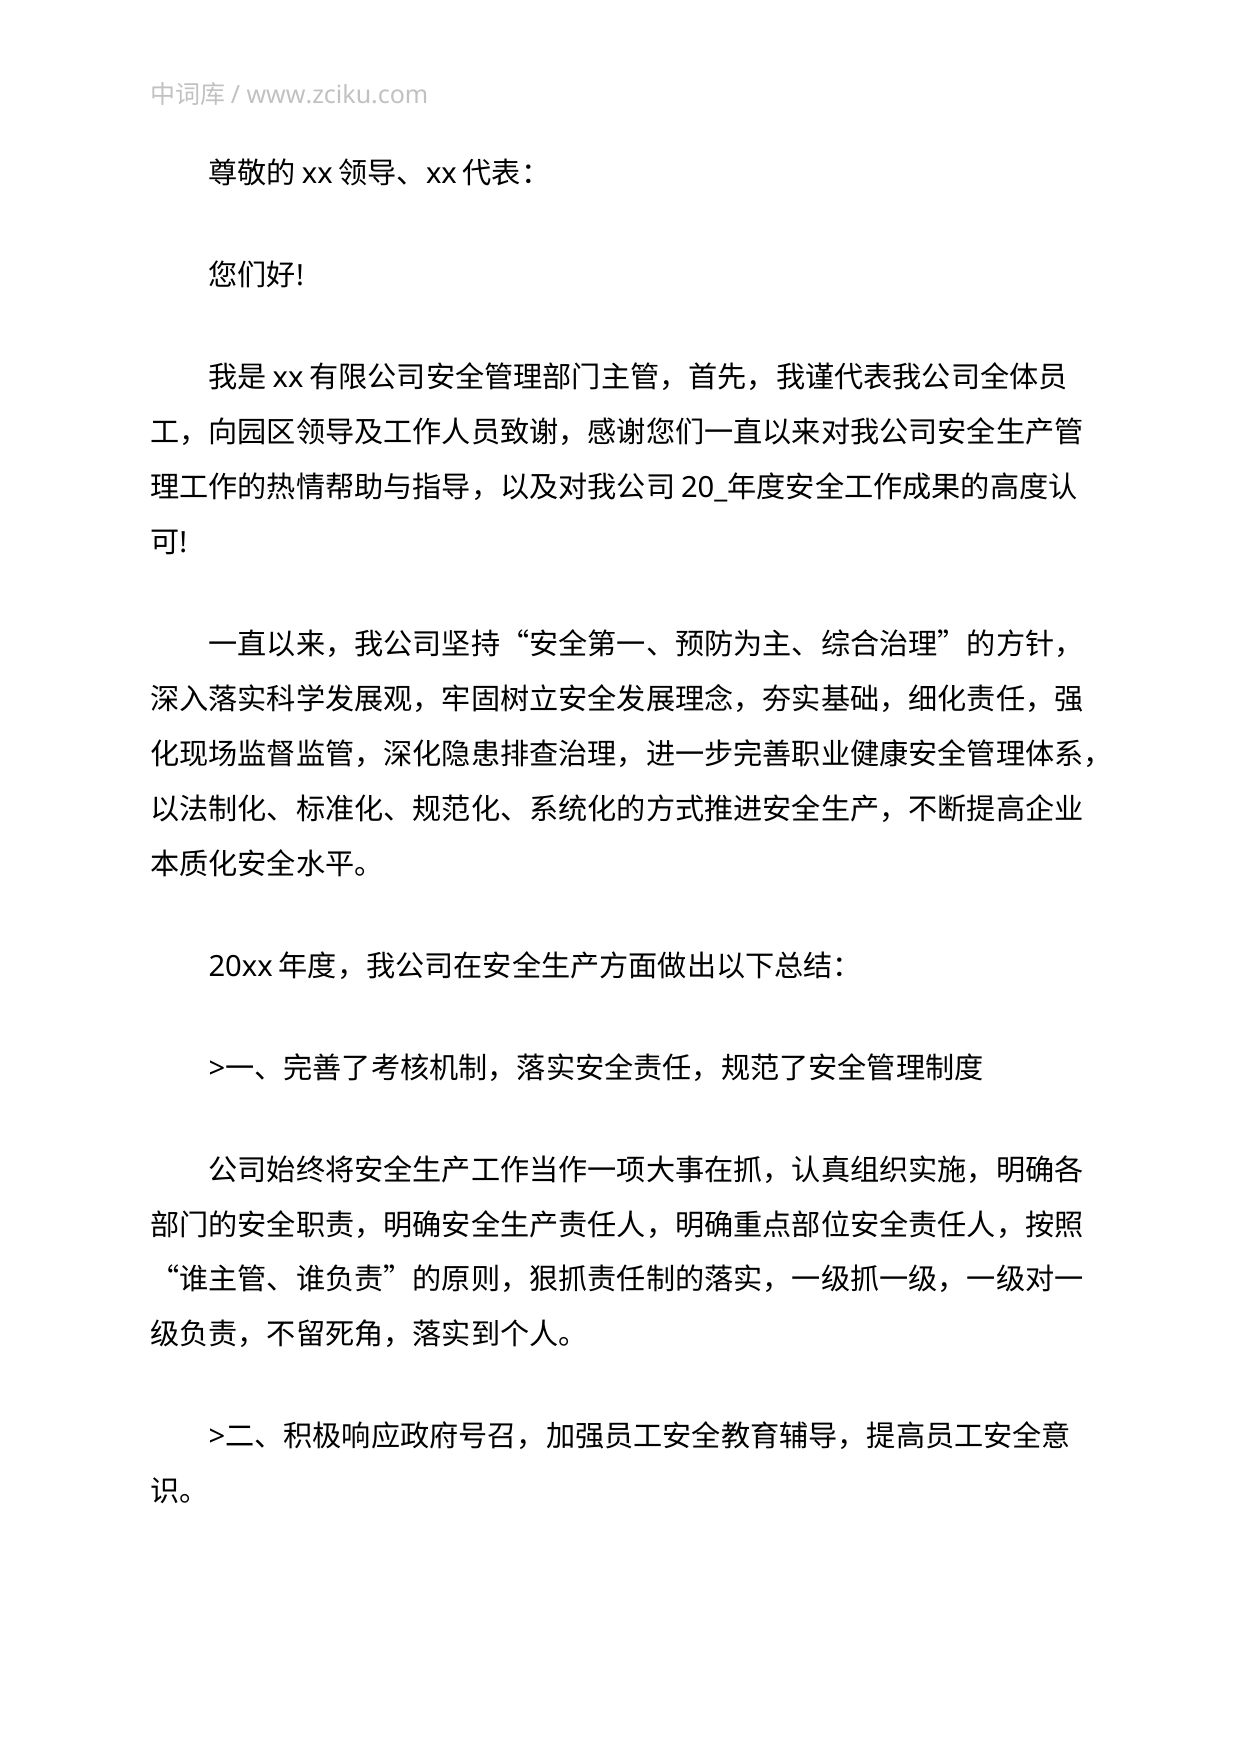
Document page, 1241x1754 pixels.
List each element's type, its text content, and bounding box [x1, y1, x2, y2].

text 公司始终将安全生产工作当作一项大事在抓，认真组织实施，明确各部门的安全职责，明确安全生产责任人，明确重点部位安全责任人，按照“谁主管、谁负责”的原则，狠抓责任制的落实，一级抓一级，一级对一级负责，不留死角，落实到个人。 [150, 1146, 1090, 1353]
text 我是xx有限公司安全管理部门主管，首先，我谨代表我公司全体员工，向园区领导及工作人员致谢，感谢您们一直以来对我公司安全生产管理工作的热情帮助与指导，以及对我公司20_年度安全工作成果的高度认可! [150, 354, 1090, 561]
text 一直以来，我公司坚持“安全第一、预防为主、综合治理”的方针，深入落实科学发展观，牢固树立安全发展理念，夯实基础，细化责任，强化现场监督监管，深化隐患排查治理，进一步完善职业健康安全管理体系，以法制化、标准化、规范化、系统化的方式推进安全生产，不断提高企业本质化安全水平。 [150, 621, 1090, 883]
text 20xx年度，我公司在安全生产方面做出以下总结： [150, 942, 1090, 984]
text >二、积极响应政府号召，加强员工安全教育辅导，提高员工安全意识。 [150, 1413, 1090, 1510]
text 尊敬的xx领导、xx代表： [150, 150, 1090, 192]
text >一、完善了考核机制，落实安全责任，规范了安全管理制度 [150, 1044, 1090, 1087]
text 您们好! [150, 252, 1090, 294]
